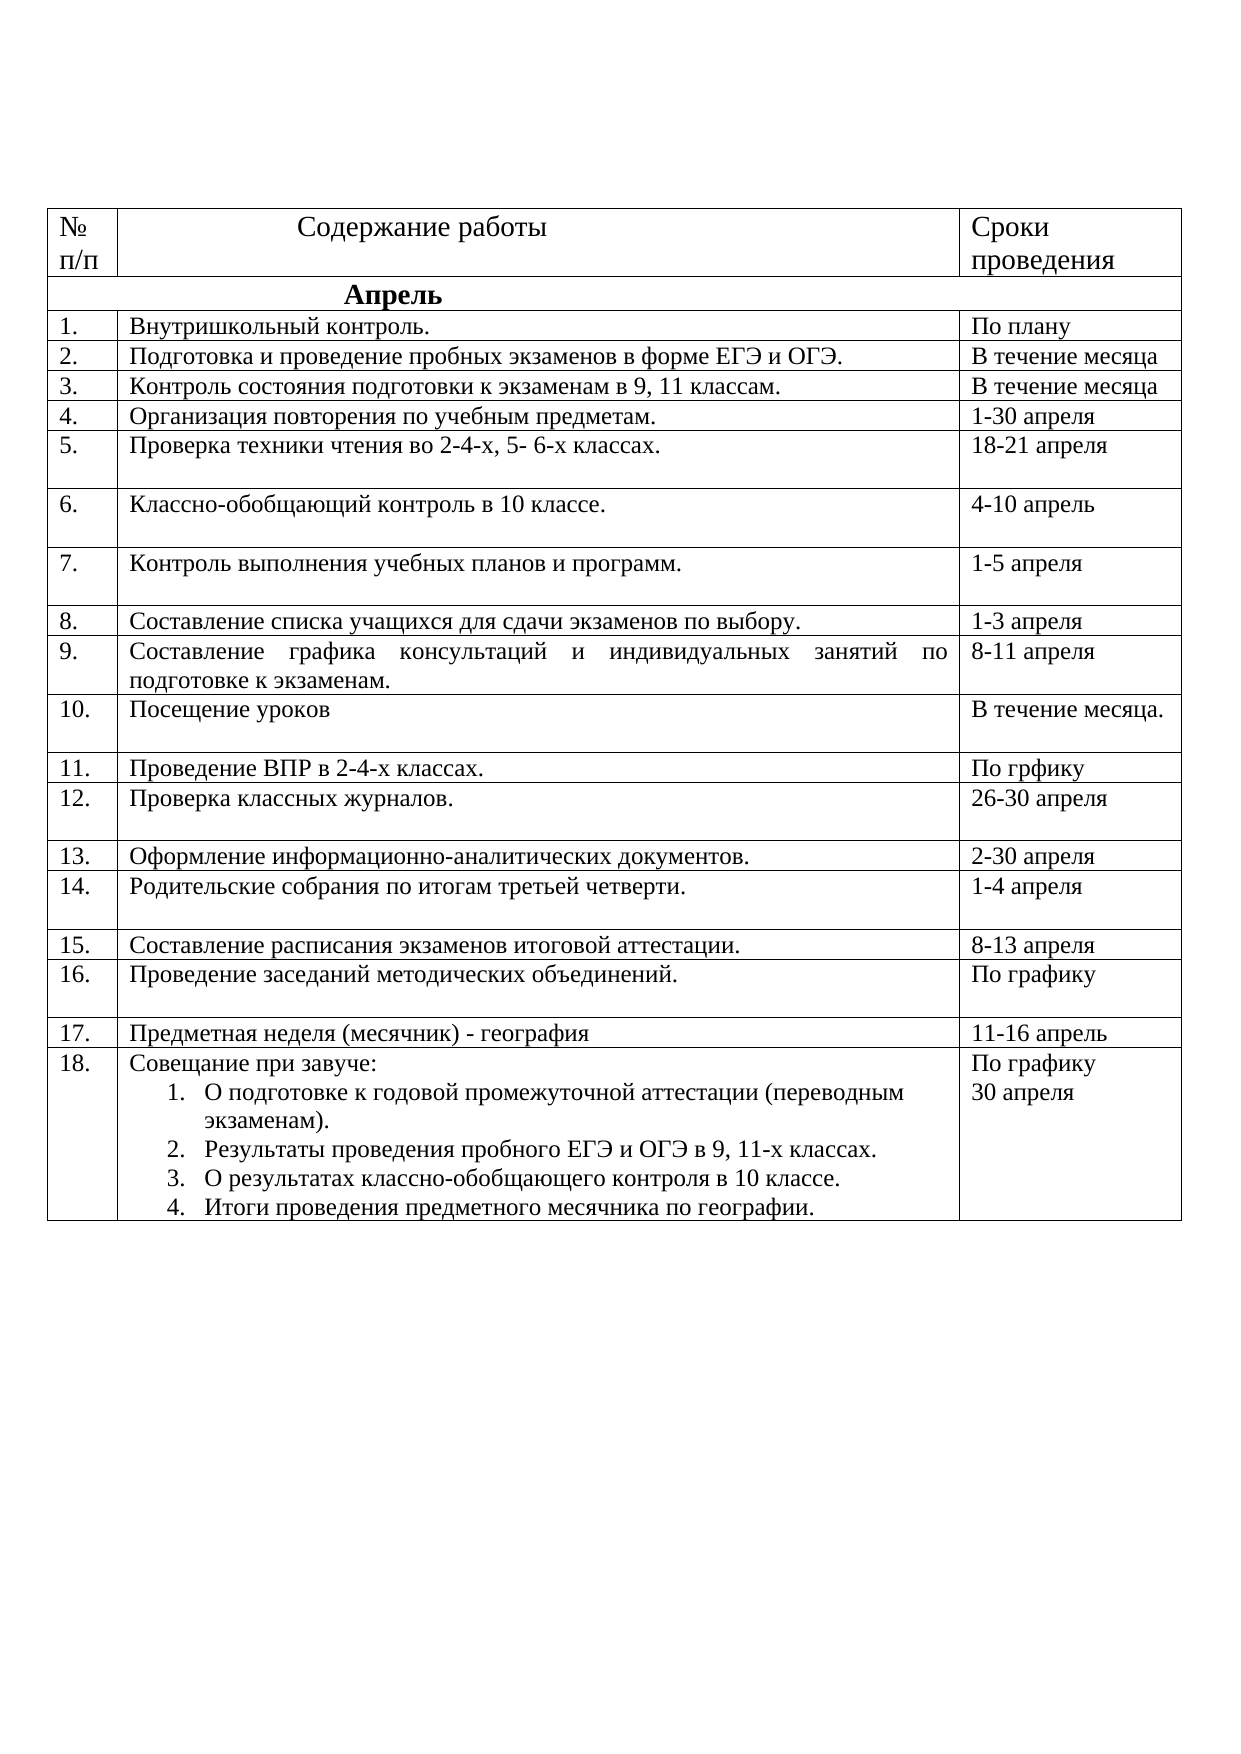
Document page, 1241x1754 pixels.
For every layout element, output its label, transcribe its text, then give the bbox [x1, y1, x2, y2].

table_cell Проверка техники чтения во 2-4-х, 5- 6-х классах. [118, 431, 959, 488]
table_cell 8. [48, 606, 117, 635]
table_cell 26-30 апреля [960, 783, 1181, 840]
table_cell По грфику [960, 753, 1181, 782]
table_cell Посещение уроков [118, 695, 959, 752]
table_cell 18-21 апреля [960, 431, 1181, 488]
table_cell В течение месяца. [960, 695, 1181, 752]
table_header № п/п [48, 209, 117, 276]
table_cell Апрель [48, 277, 1181, 310]
table_cell 1-5 апреля [960, 548, 1181, 605]
table_cell 4. [48, 401, 117, 429]
table_cell По плану [960, 311, 1181, 340]
table_cell 1-4 апреля [960, 871, 1181, 929]
table_cell 6. [48, 489, 117, 547]
table_cell 2-30 апреля [960, 841, 1181, 870]
table_cell 8-11 апреля [960, 636, 1181, 693]
table_cell 15. [48, 930, 117, 958]
table_cell 13. [48, 841, 117, 870]
table_header Сроки проведения [960, 209, 1181, 276]
table_cell 1-3 апреля [960, 606, 1181, 635]
table_cell 12. [48, 783, 117, 840]
table_cell 16. [48, 960, 117, 1017]
table_cell 10. [48, 695, 117, 752]
table_cell Классно-обобщающий контроль в 10 классе. [118, 489, 959, 547]
table_cell По графику 30 апреля [960, 1048, 1181, 1220]
table_cell По графику [960, 960, 1181, 1017]
table_cell Составление графика консультаций и индивидуальных занятий по подготовке к экзаменам. [118, 636, 959, 693]
table_cell Контроль выполнения учебных планов и программ. [118, 548, 959, 605]
table_cell Совещание при завуче: О подготовке к годовой промежуточной аттестации (переводным экзаменам). Результаты проведения пробного ЕГЭ и ОГЭ в 9, 11-х классах. О результатах классно-обобщающего контроля в 10 классе. Итоги проведения предметного месячника по географии. [118, 1048, 959, 1220]
table_cell Предметная неделя (месячник) - география [118, 1018, 959, 1047]
table_cell Контроль состояния подготовки к экзаменам в 9, 11 классам. [118, 371, 959, 400]
table_cell 7. [48, 548, 117, 605]
table_cell 5. [48, 431, 117, 488]
table_cell Внутришкольный контроль. [118, 311, 959, 340]
table_cell 17. [48, 1018, 117, 1047]
table_cell 18. [48, 1048, 117, 1220]
table_cell 14. [48, 871, 117, 929]
table_cell Составление списка учащихся для сдачи экзаменов по выбору. [118, 606, 959, 635]
table_cell 8-13 апреля [960, 930, 1181, 958]
table_cell 11-16 апрель [960, 1018, 1181, 1047]
table_cell Проведение ВПР в 2-4-х классах. [118, 753, 959, 782]
table_cell В течение месяца [960, 341, 1181, 370]
table_cell Оформление информационно-аналитических документов. [118, 841, 959, 870]
table_cell Проведение заседаний методических объединений. [118, 960, 959, 1017]
table_cell Родительские собрания по итогам третьей четверти. [118, 871, 959, 929]
table_cell Проверка классных журналов. [118, 783, 959, 840]
table_cell В течение месяца [960, 371, 1181, 400]
table_header Содержание работы [118, 209, 959, 276]
table_cell 4-10 апрель [960, 489, 1181, 547]
table_cell Организация повторения по учебным предметам. [118, 401, 959, 429]
table_cell 1. [48, 311, 117, 340]
table_cell Составление расписания экзаменов итоговой аттестации. [118, 930, 959, 958]
table_cell 3. [48, 371, 117, 400]
table_cell 2. [48, 341, 117, 370]
table_cell Подготовка и проведение пробных экзаменов в форме ЕГЭ и ОГЭ. [118, 341, 959, 370]
table_cell 1-30 апреля [960, 401, 1181, 429]
table_cell 9. [48, 636, 117, 693]
table_cell 11. [48, 753, 117, 782]
